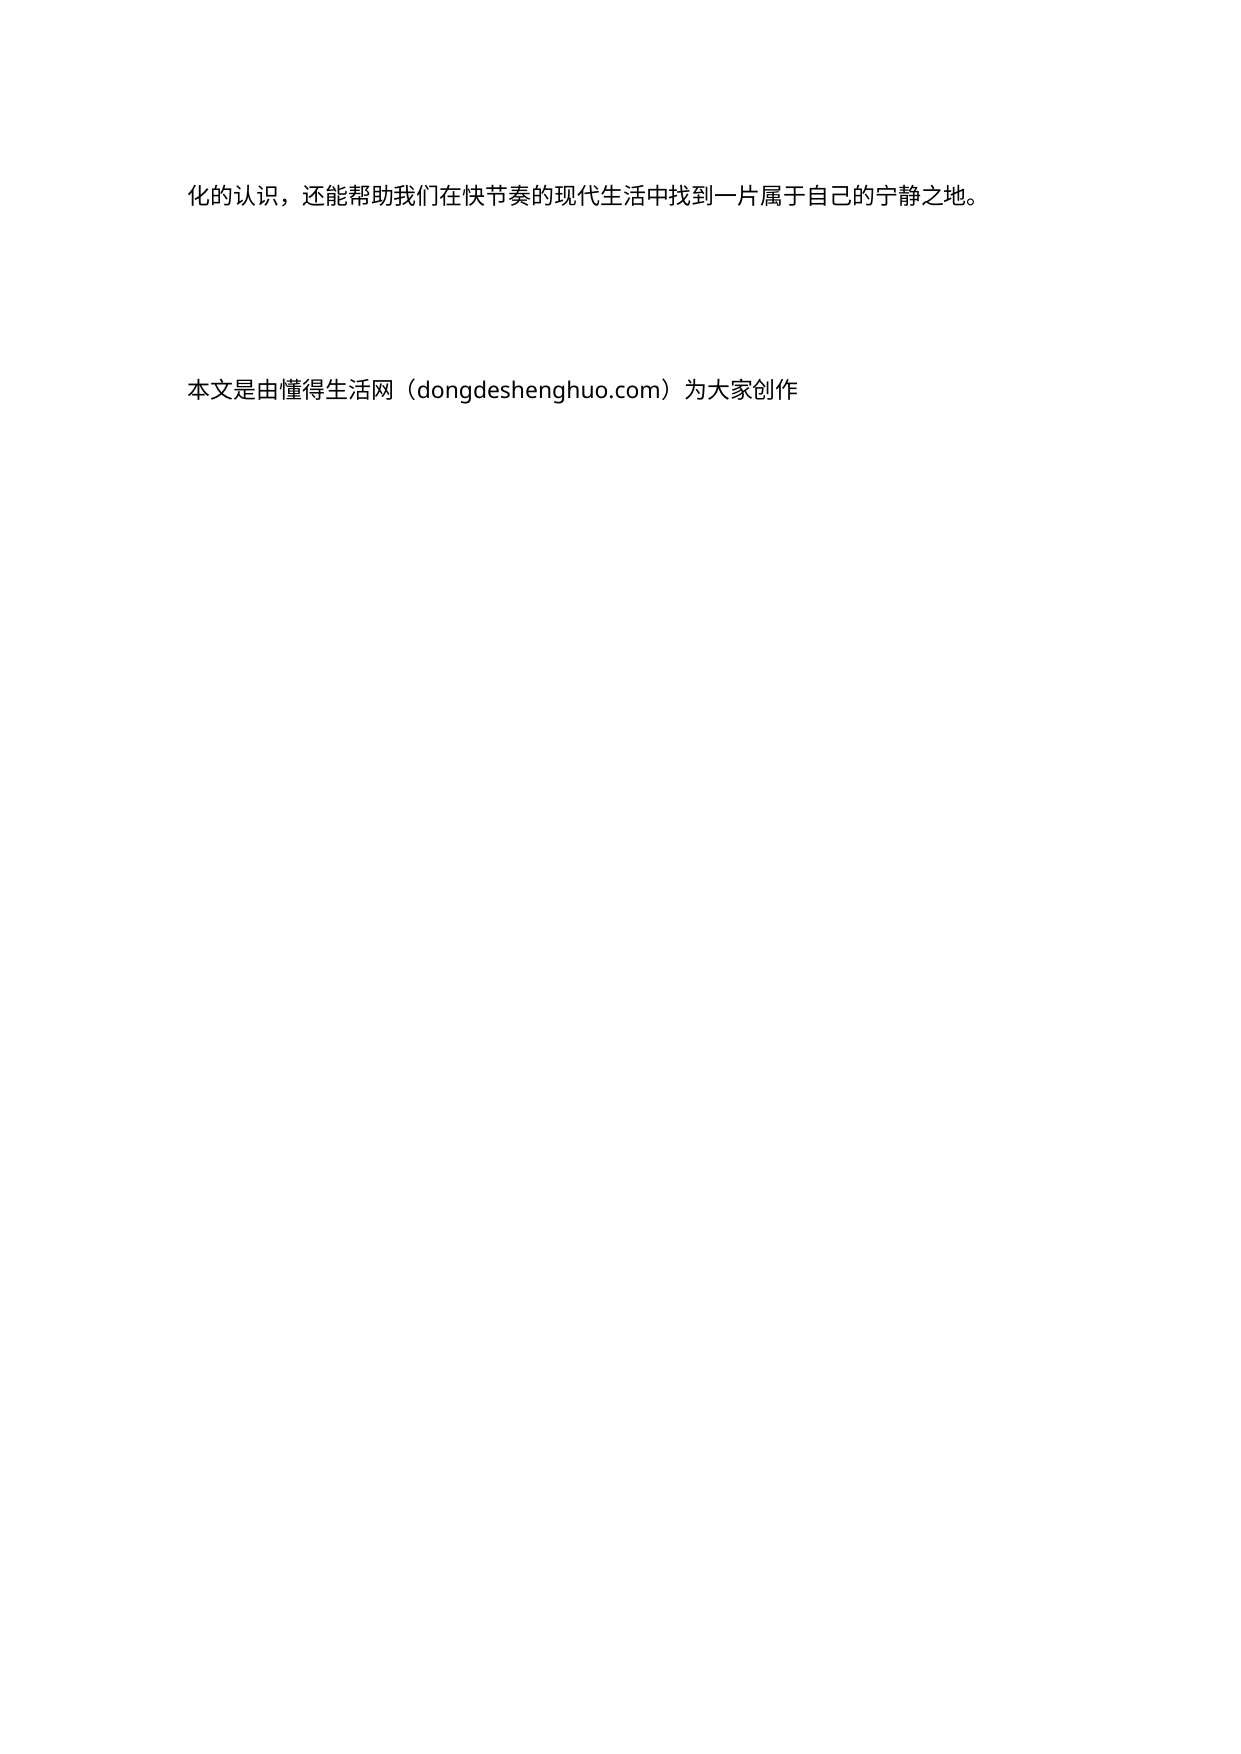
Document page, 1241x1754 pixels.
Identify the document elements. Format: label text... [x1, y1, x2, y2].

text 本文是由懂得生活网（dongdeshenghuo.com）为大家创作 [187, 356, 1053, 421]
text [187, 162, 1053, 227]
